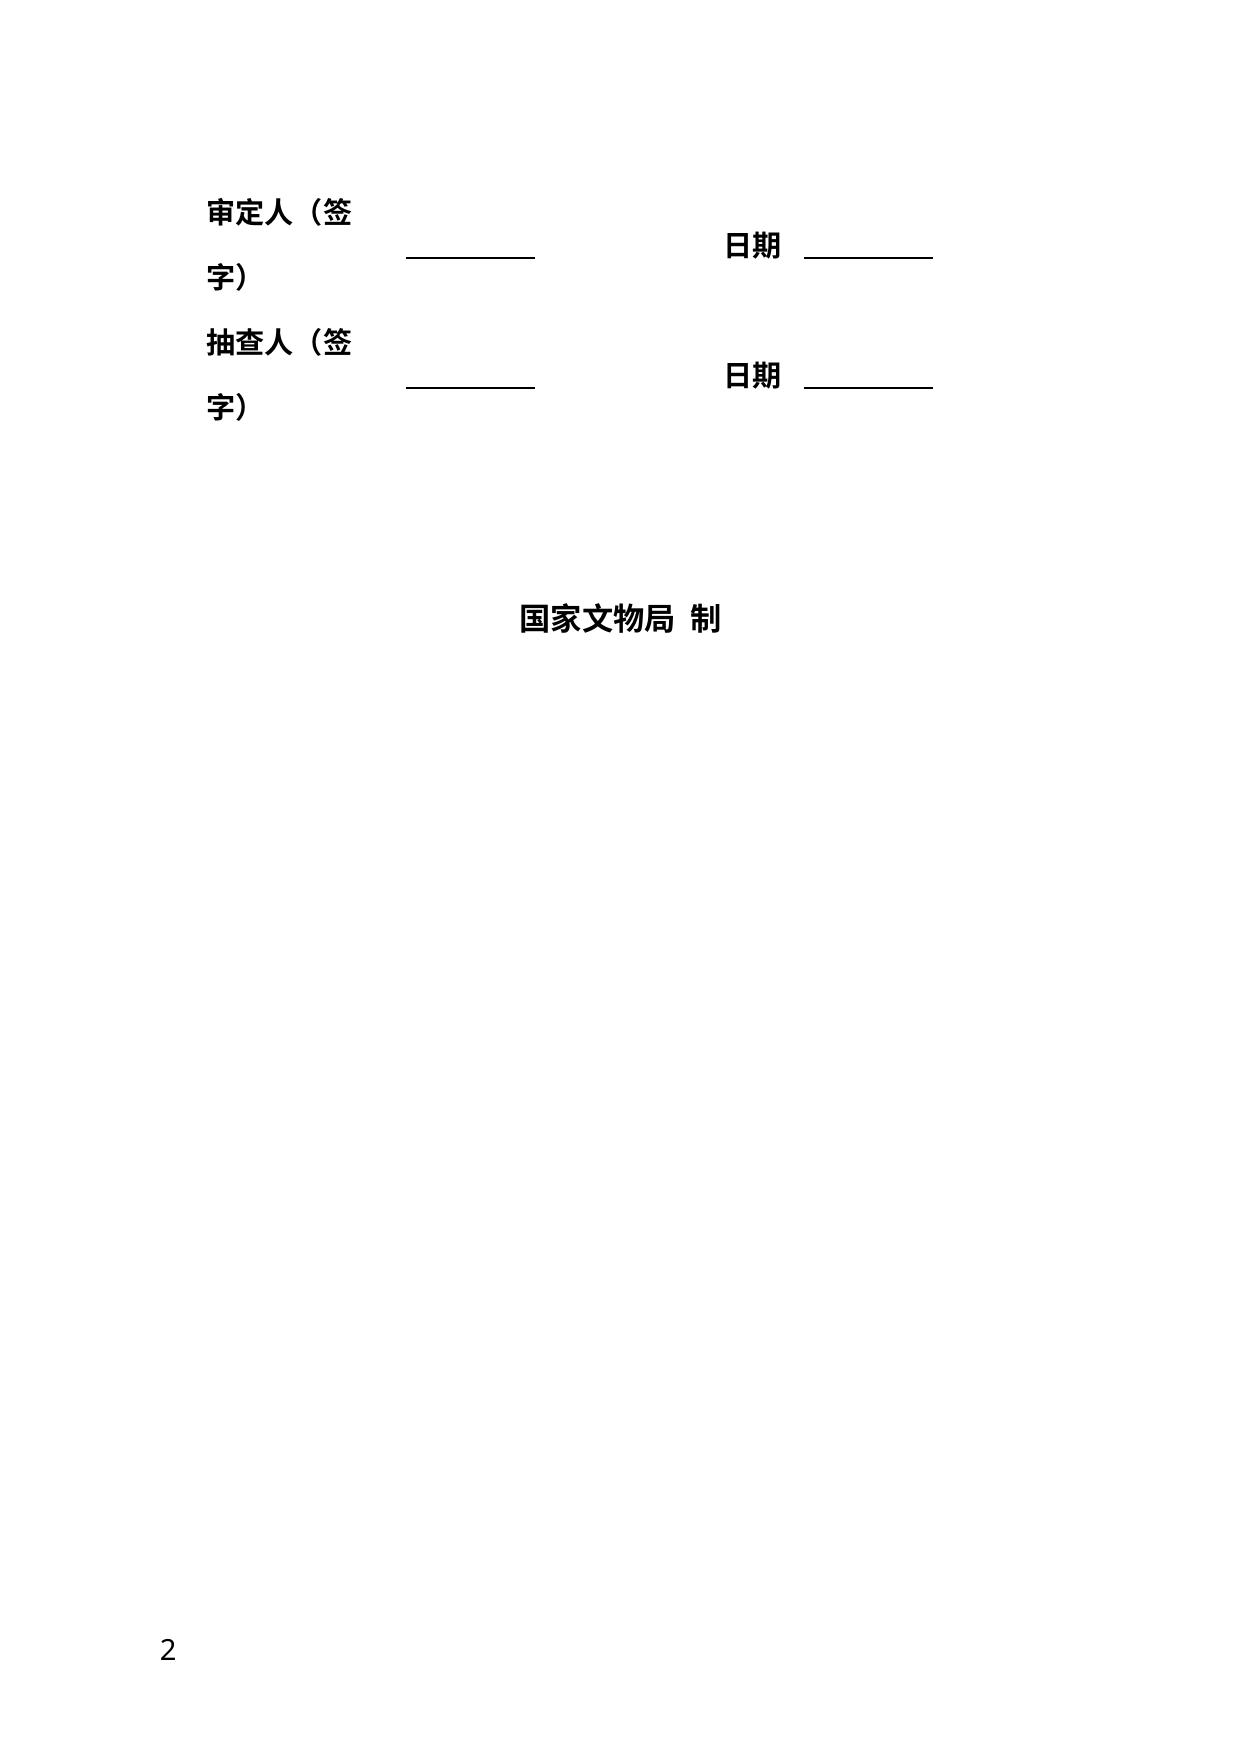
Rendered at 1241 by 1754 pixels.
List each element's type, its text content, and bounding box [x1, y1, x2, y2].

table_cell [394, 179, 689, 308]
table_cell 审定人（签字） [195, 179, 394, 308]
table_cell [793, 179, 1045, 308]
table_cell [394, 309, 689, 438]
table_cell [793, 309, 1045, 438]
table_cell 日期 [690, 179, 793, 308]
table_cell 日期 [690, 309, 793, 438]
text 国家文物局 制 [159, 585, 1081, 650]
table_cell 抽查人（签字） [195, 309, 394, 438]
